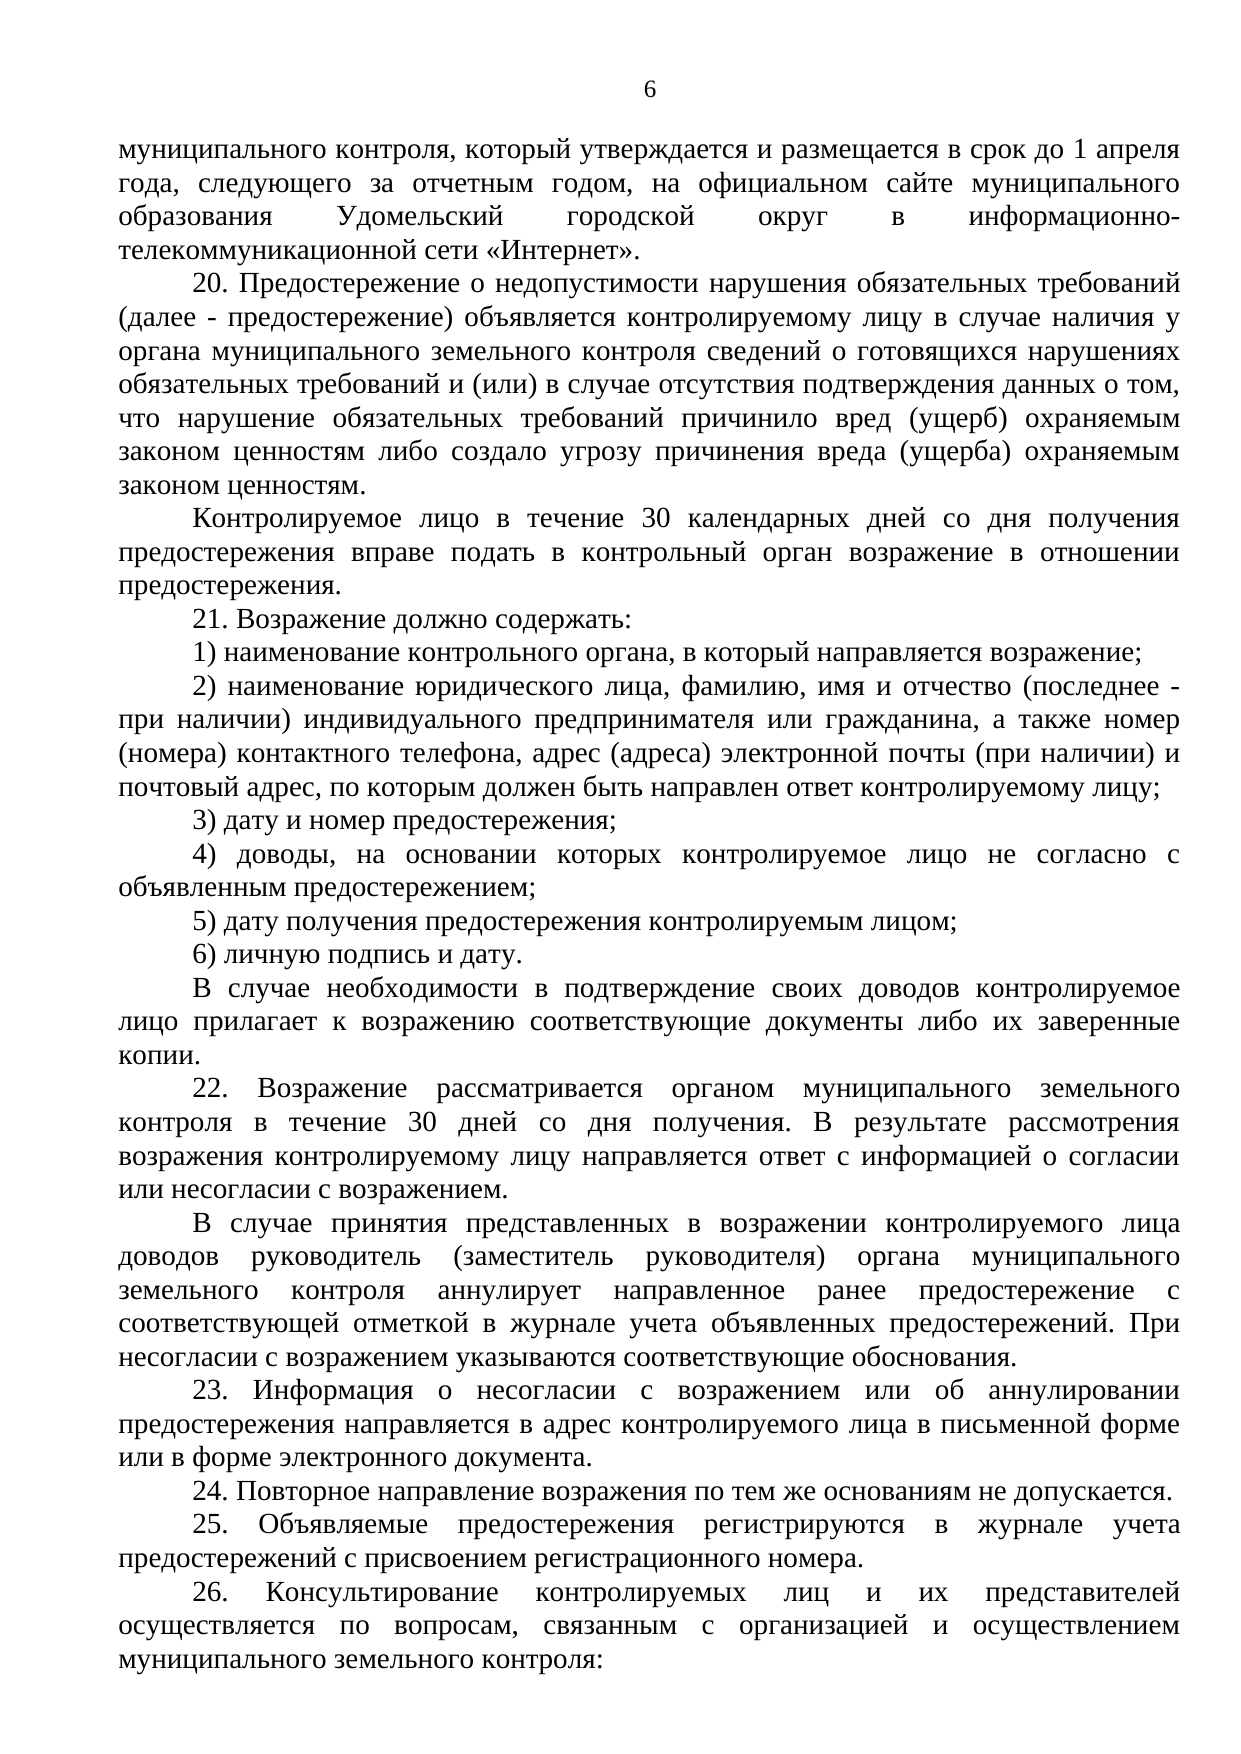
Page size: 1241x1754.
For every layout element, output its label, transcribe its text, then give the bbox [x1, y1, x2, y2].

text 2) наименование юридического лица, фамилию, имя и отчество (последнее - при наличии) индивидуального предпринимателя или гражданина, а также номер (номера) контактного телефона, адрес (адреса) электронной почты (при наличии) и почтовый адрес, по которым должен быть направлен ответ контролируемому лицу; [118, 668, 1181, 802]
text 4) доводы, на основании которых контролируемое лицо не согласно с объявленным предостережением; [118, 836, 1181, 903]
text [118, 131, 1181, 266]
text 26. Консультирование контролируемых лиц и их представителей осуществляется по вопросам, связанным с организацией и осуществлением муниципального земельного контроля: [118, 1574, 1181, 1674]
text 21. Возражение должно содержать: [118, 601, 1181, 634]
text В случае принятия представленных в возражении контролируемого лица доводов руководитель (заместитель руководителя) органа муниципального земельного контроля аннулирует направленное ранее предостережение с соответствующей отметкой в журнале учета объявленных предостережений. При несогласии с возражением указываются соответствующие обоснования. [118, 1205, 1181, 1372]
text 5) дату получения предостережения контролируемым лицом; [118, 903, 1181, 936]
text 6) личную подпись и дату. [118, 936, 1181, 970]
text 24. Повторное направление возражения по тем же основаниям не допускается. [118, 1473, 1181, 1507]
text 3) дату и номер предостережения; [118, 802, 1181, 836]
text 23. Информация о несогласии с возражением или об аннулировании предостережения направляется в адрес контролируемого лица в письменной форме или в форме электронного документа. [118, 1372, 1181, 1473]
text 22. Возражение рассматривается органом муниципального земельного контроля в течение 30 дней со дня получения. В результате рассмотрения возражения контролируемому лицу направляется ответ с информацией о согласии или несогласии с возражением. [118, 1071, 1181, 1205]
text В случае необходимости в подтверждение своих доводов контролируемое лицо прилагает к возражению соответствующие документы либо их заверенные копии. [118, 970, 1181, 1071]
text Контролируемое лицо в течение 30 календарных дней со дня получения предостережения вправе подать в контрольный орган возражение в отношении предостережения. [118, 500, 1181, 601]
text 20. Предостережение о недопустимости нарушения обязательных требований (далее - предостережение) объявляется контролируемому лицу в случае наличия у органа муниципального земельного контроля сведений о готовящихся нарушениях обязательных требований и (или) в случае отсутствия подтверждения данных о том, что нарушение обязательных требований причинило вред (ущерб) охраняемым законом ценностям либо создало угрозу причинения вреда (ущерба) охраняемым законом ценностям. [118, 266, 1181, 500]
text 1) наименование контрольного органа, в который направляется возражение; [118, 634, 1181, 668]
text 25. Объявляемые предостережения регистрируются в журнале учета предостережений с присвоением регистрационного номера. [118, 1507, 1181, 1574]
